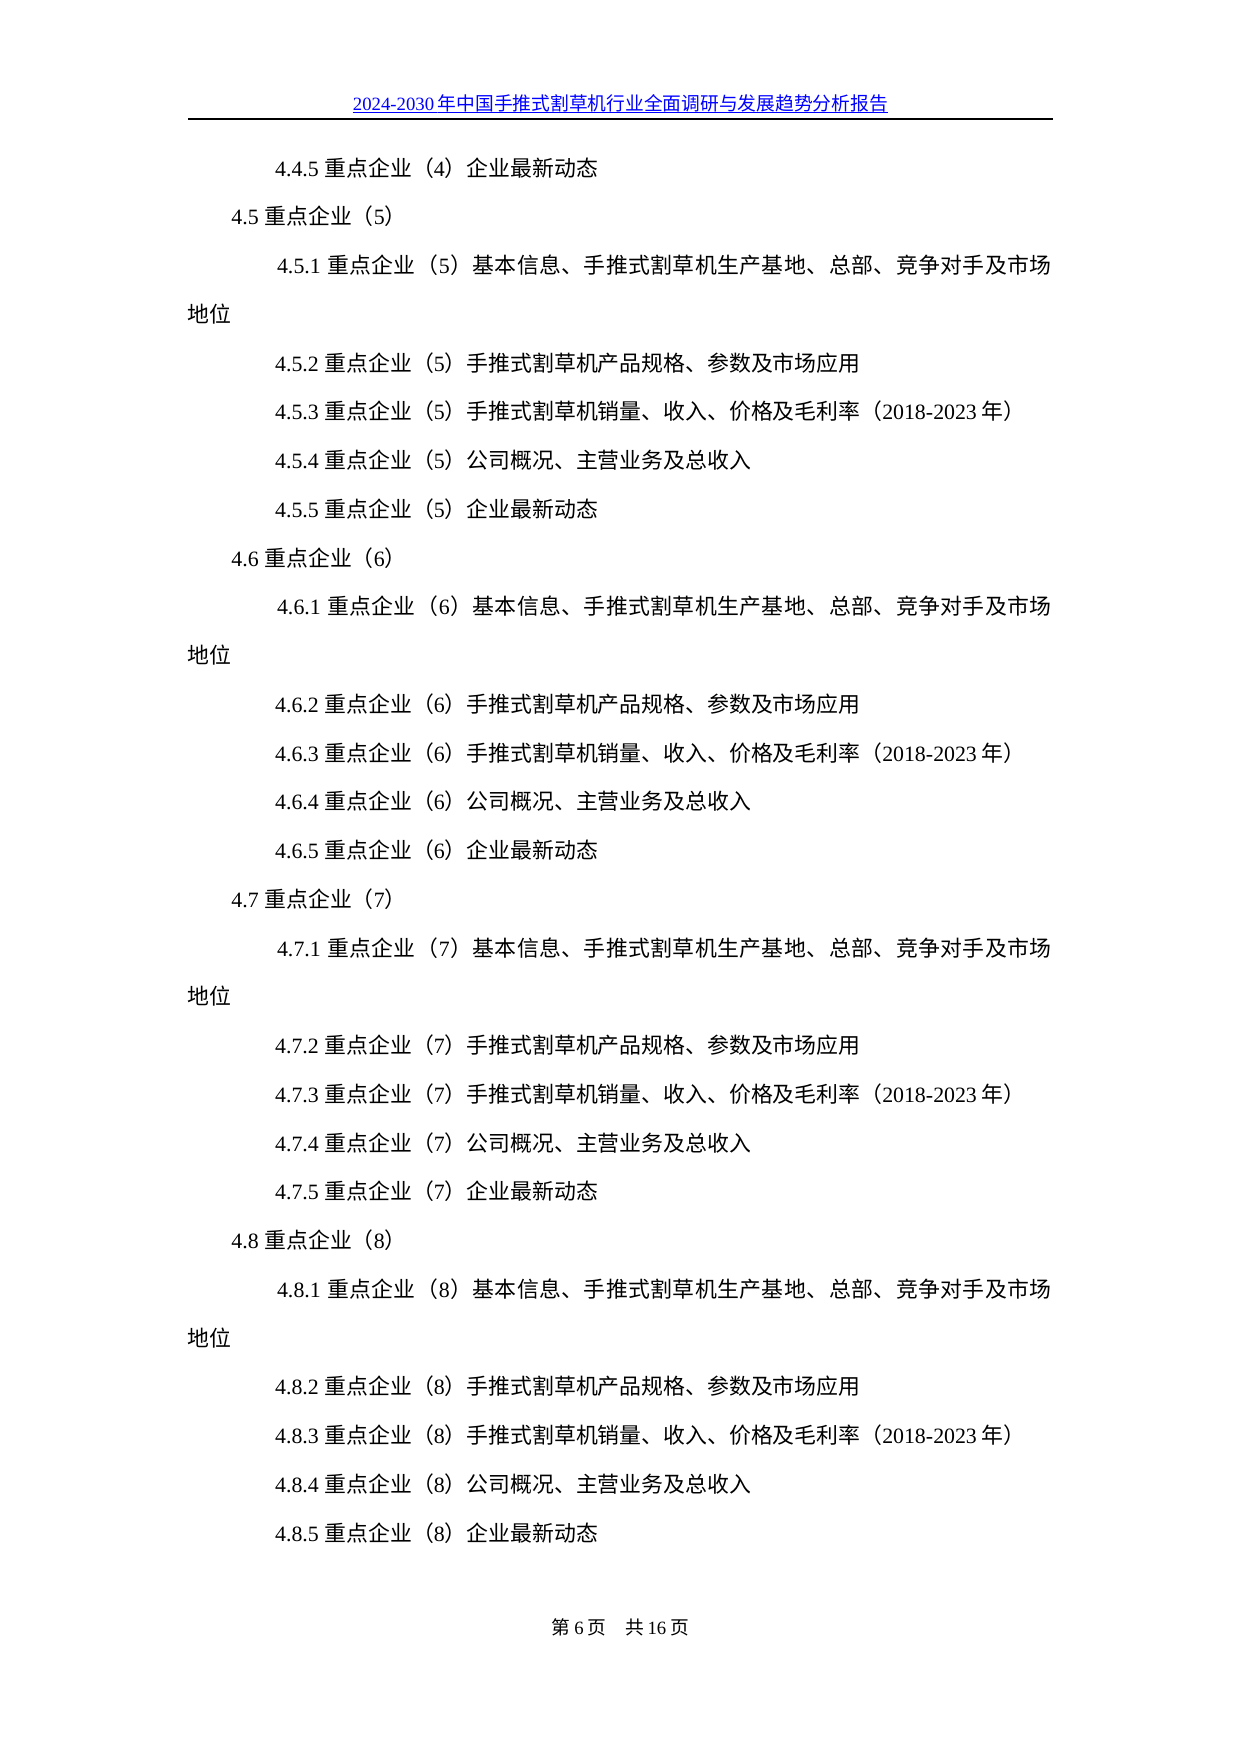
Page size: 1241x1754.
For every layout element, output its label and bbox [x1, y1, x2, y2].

text [187, 150, 1053, 1548]
